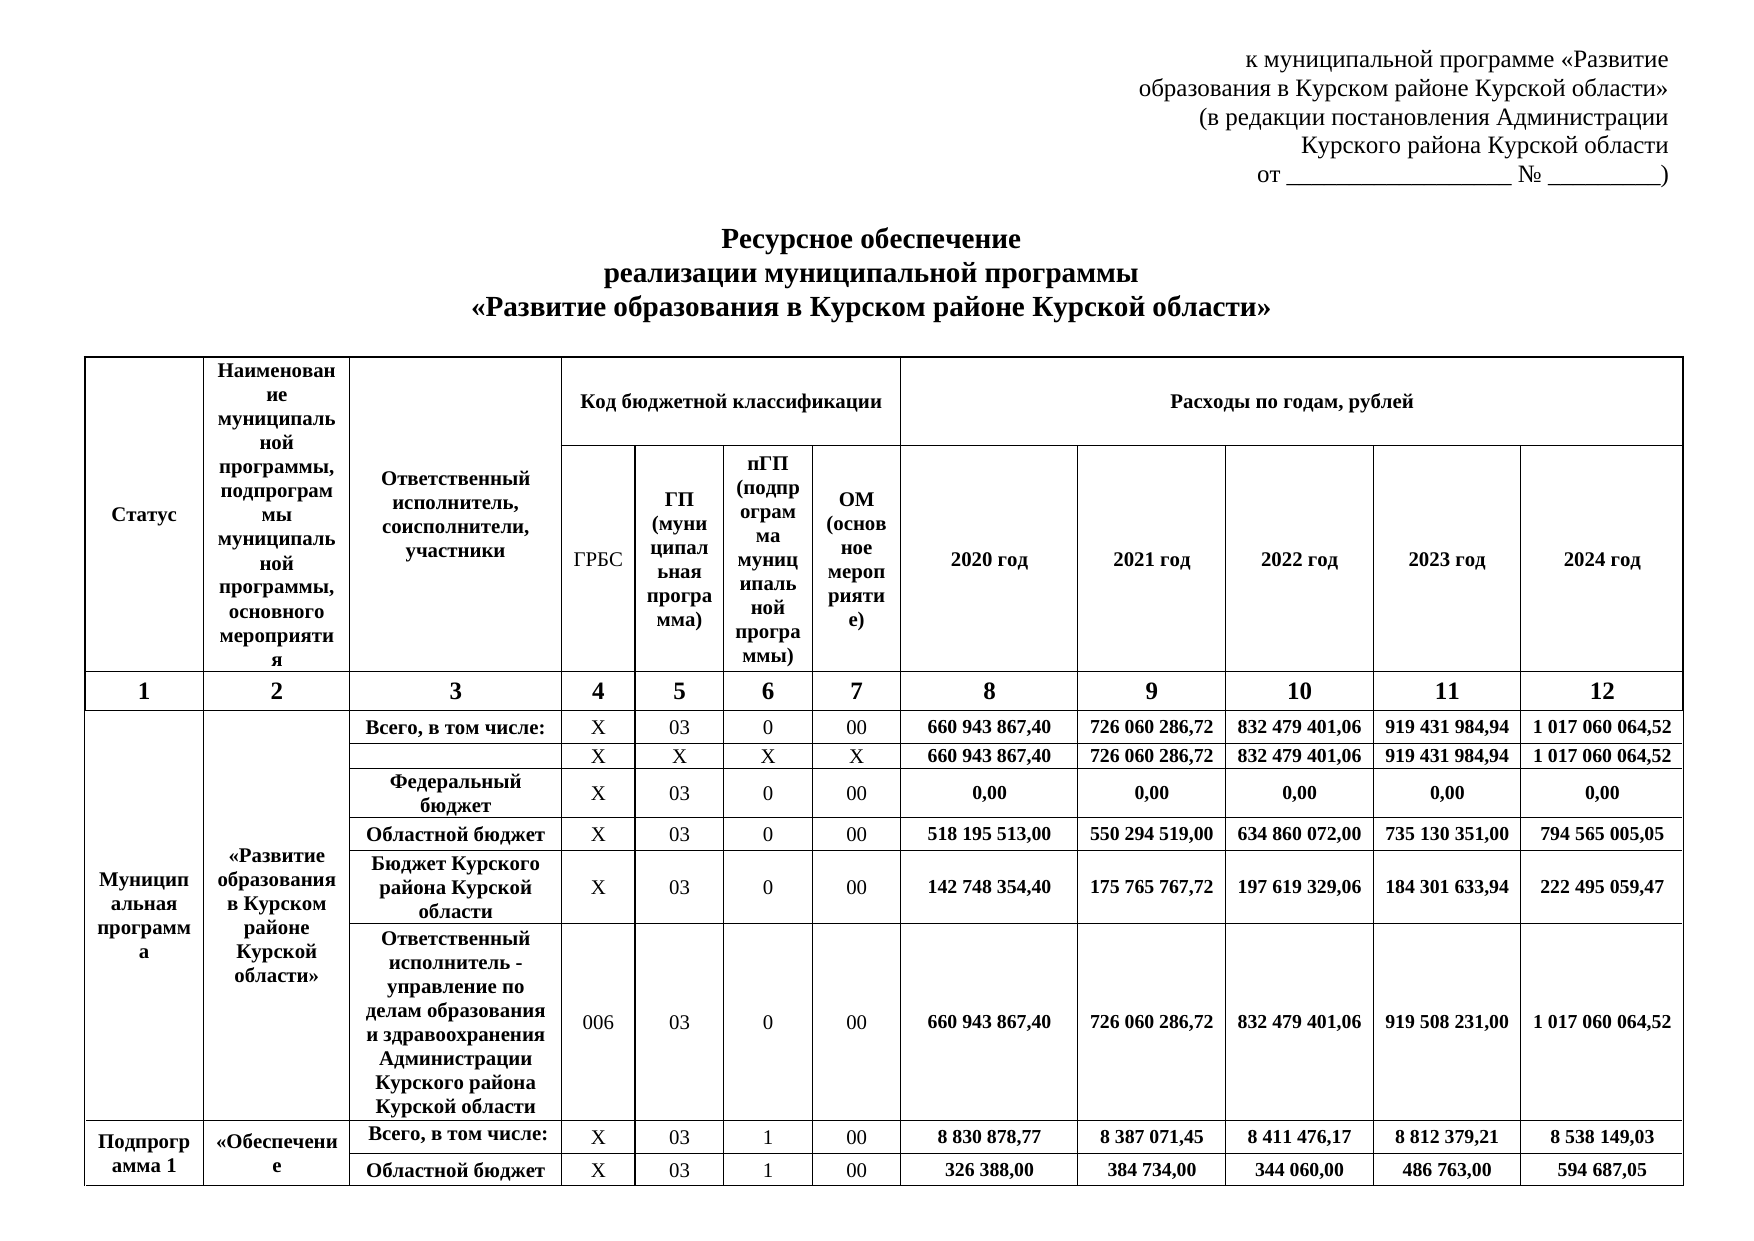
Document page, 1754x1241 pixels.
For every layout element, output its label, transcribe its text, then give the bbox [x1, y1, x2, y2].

table_cell 6 [724, 672, 812, 710]
table_cell 00 [813, 851, 900, 923]
table_cell 832 479 401,06 [1226, 711, 1373, 743]
table_cell 550 294 519,00 [1078, 818, 1225, 850]
table_cell 5 [636, 672, 723, 710]
text «Развитие образования в Курском районе Курской области» [74, 289, 1668, 322]
table_header Наименование муниципальной программы, подпрограммы муниципальной программы, основного мероприятия [204, 358, 349, 671]
table_cell 1 [86, 672, 203, 710]
table_cell 0 [724, 818, 812, 850]
table_cell 8 387 071,45 [1078, 1121, 1225, 1153]
table_cell 8 812 379,21 [1374, 1121, 1520, 1153]
table_cell ОМ (основное мероприятие) [813, 446, 900, 671]
table_cell 1 017 060 064,52 [1521, 743, 1683, 768]
table_cell 594 687,05 [1521, 1153, 1683, 1185]
table_cell 8 538 149,03 [1521, 1120, 1683, 1153]
table_cell 11 [1374, 672, 1520, 710]
table_cell 006 [562, 924, 634, 1120]
table_cell 344 060,00 [1226, 1154, 1373, 1185]
table_cell «Развитие образования в Курском районе Курской области» [204, 711, 349, 1120]
table_cell 2022 год [1226, 446, 1373, 671]
table_cell 10 [1226, 672, 1373, 710]
table_cell 0,00 [1374, 769, 1520, 817]
table_cell 03 [636, 851, 723, 923]
table_cell Всего, в том числе: [350, 1121, 561, 1153]
table_cell 8 [901, 672, 1077, 710]
table_cell 7 [813, 672, 900, 710]
table_cell 2 [204, 672, 349, 710]
table_cell 184 301 633,94 [1374, 851, 1520, 923]
table_cell пГП (подпрограмма муниципальной программы) [724, 446, 812, 671]
table_cell 03 [636, 769, 723, 817]
table_cell Всего, в том числе: [350, 711, 561, 743]
table_cell 03 [636, 818, 723, 850]
table_cell 0,00 [901, 769, 1077, 817]
table_cell 919 508 231,00 [1374, 924, 1520, 1120]
table_header Расходы по годам, рублей [901, 358, 1682, 445]
table_cell 726 060 286,72 [1078, 744, 1225, 768]
table_cell Ответственный исполнитель - управление по делам образования и здравоохранения Администрации Курского района Курской области [350, 924, 561, 1120]
text образования в Курском районе Курской области» [74, 73, 1668, 102]
table_cell 660 943 867,40 [901, 924, 1077, 1120]
table_cell 03 [636, 711, 723, 743]
text реализации муниципальной программы [74, 255, 1668, 289]
table_cell 1 017 060 064,52 [1521, 923, 1683, 1120]
table_cell 03 [636, 1121, 723, 1153]
table_cell 2024 год [1521, 446, 1682, 671]
text к муниципальной программе «Развитие [74, 44, 1668, 73]
table_cell 0 [724, 924, 812, 1120]
table_cell Областной бюджет [350, 818, 561, 850]
table_cell ГРБС [562, 446, 634, 671]
table_cell 726 060 286,72 [1078, 711, 1225, 743]
table_cell [350, 744, 561, 768]
table_cell Х [562, 851, 634, 923]
table_cell 197 619 329,06 [1226, 851, 1373, 923]
table_cell Х [562, 744, 634, 768]
table_cell 660 943 867,40 [901, 711, 1077, 743]
text Ресурсное обеспечение [74, 222, 1668, 255]
table_cell Х [724, 744, 812, 768]
table_cell 919 431 984,94 [1374, 744, 1520, 768]
table_cell ГП (муниципальная программа) [636, 446, 723, 671]
table_cell 486 763,00 [1374, 1154, 1520, 1185]
table_cell 2021 год [1078, 446, 1225, 671]
table_cell 634 860 072,00 [1226, 818, 1373, 850]
table_cell Подпрограмма 1 [85, 1120, 203, 1185]
table_cell 0 [724, 851, 812, 923]
table_header Статус [86, 358, 203, 671]
table_cell 0,00 [1226, 769, 1373, 817]
text Курского района Курской области [74, 131, 1668, 159]
table_cell 00 [813, 1154, 900, 1185]
table_cell 1 [724, 1154, 812, 1185]
text от __________________ № _________) [74, 159, 1668, 188]
table_cell «Обеспечение реализации программы и прочие мероприятия в области образования» [204, 1121, 349, 1185]
table_cell Х [562, 1121, 634, 1153]
table_cell 00 [813, 711, 900, 743]
table_cell 726 060 286,72 [1078, 924, 1225, 1120]
table_cell 4 [562, 672, 634, 710]
table_cell 2023 год [1374, 446, 1520, 671]
table_cell 735 130 351,00 [1374, 818, 1520, 850]
table_cell 12 [1521, 672, 1682, 710]
table_cell Бюджет Курского района Курской области [350, 851, 561, 923]
table_cell 326 388,00 [901, 1154, 1077, 1185]
table_cell Х [562, 711, 634, 743]
table_cell 832 479 401,06 [1226, 924, 1373, 1120]
table_cell Х [813, 744, 900, 768]
table_cell Х [562, 769, 634, 817]
text (в редакции постановления Администрации [74, 102, 1668, 131]
table_cell 00 [813, 818, 900, 850]
table_cell 794 565 005,05 [1521, 817, 1683, 850]
table_cell 1 [724, 1121, 812, 1153]
table_cell 00 [813, 1121, 900, 1153]
table_cell 00 [813, 769, 900, 817]
table_cell 8 830 878,77 [901, 1121, 1077, 1153]
table_cell 175 765 767,72 [1078, 851, 1225, 923]
table_cell 222 495 059,47 [1521, 850, 1683, 923]
table_cell 0,00 [1521, 768, 1683, 817]
table_cell 1 017 060 064,52 [1521, 711, 1683, 743]
table_cell 660 943 867,40 [901, 744, 1077, 768]
table_cell 0 [724, 711, 812, 743]
table_cell 384 734,00 [1078, 1154, 1225, 1185]
table_cell Областной бюджет [350, 1154, 561, 1185]
table_cell Х [636, 744, 723, 768]
table_cell 518 195 513,00 [901, 818, 1077, 850]
table_cell 0 [724, 769, 812, 817]
table_cell 3 [350, 672, 561, 710]
table_cell 832 479 401,06 [1226, 744, 1373, 768]
table_cell 9 [1078, 672, 1225, 710]
table_header Ответственный исполнитель, соисполнители, участники [350, 358, 561, 671]
table_cell 2020 год [901, 446, 1077, 671]
table_cell 0,00 [1078, 769, 1225, 817]
table_cell Муниципальная программа [85, 711, 203, 1120]
table_cell 03 [636, 924, 723, 1120]
table_cell 8 411 476,17 [1226, 1121, 1373, 1153]
table_cell 142 748 354,40 [901, 851, 1077, 923]
table_cell 03 [636, 1154, 723, 1185]
table_cell 00 [813, 924, 900, 1120]
table_cell Х [562, 1154, 634, 1185]
table_cell 919 431 984,94 [1374, 711, 1520, 743]
table_cell Х [562, 818, 634, 850]
table_header Код бюджетной классификации [562, 358, 900, 445]
table_cell Федеральный бюджет [350, 769, 561, 817]
